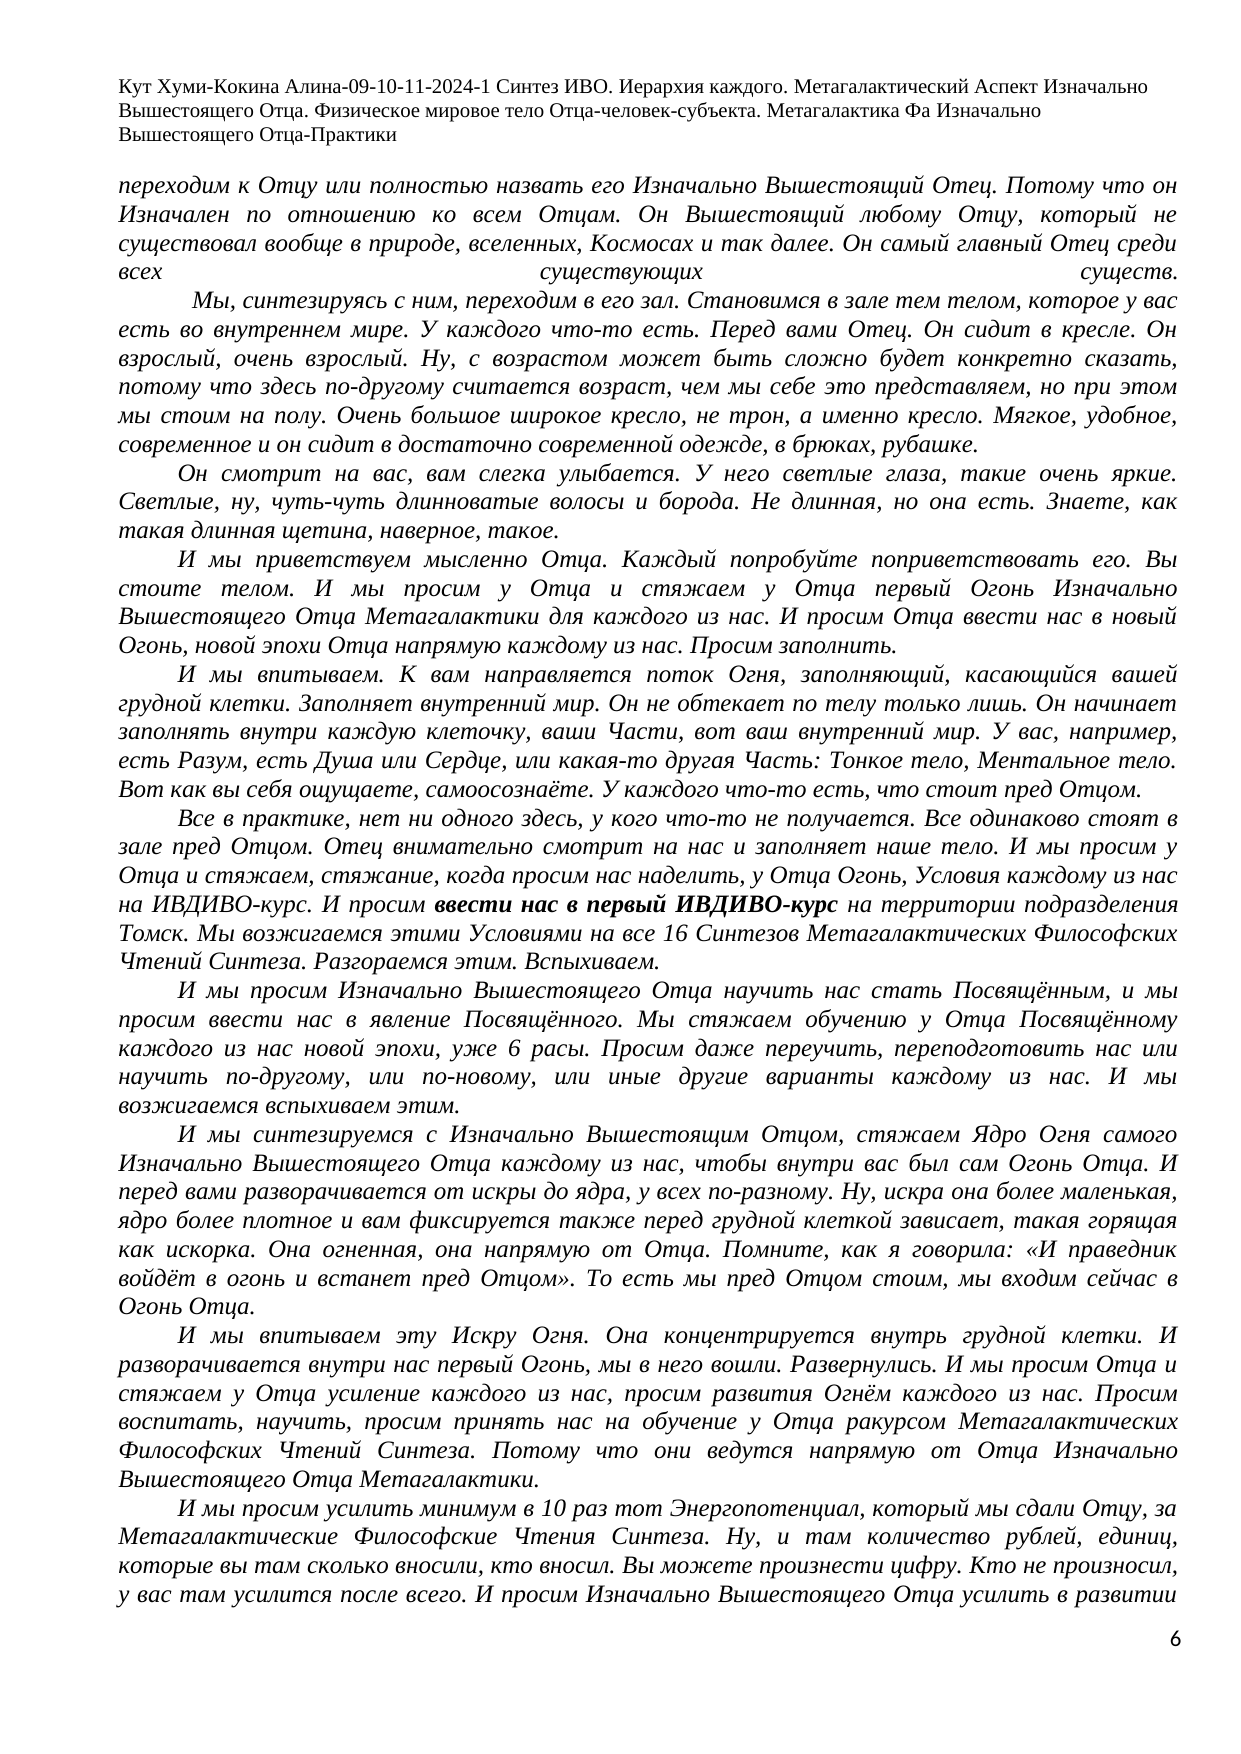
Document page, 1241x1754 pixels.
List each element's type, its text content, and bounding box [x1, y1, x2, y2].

text Он смотрит на вас, вам слегка улыбается. У него светлые глаза, такие очень яркие. Светлые, ну, чуть-чуть длинноватые волосы и борода. Не длинная, но она есть. Знаете, как такая длинная щетина, наверное, такое. [118, 458, 1181, 544]
text Все в практике, нет ни одного здесь, у кого что-то не получается. Все одинаково стоят в зале пред Отцом. Отец внимательно смотрит на нас и заполняет наше тело. И мы просим у Отца и стяжаем, стяжание, когда просим нас наделить, у Отца Огонь, Условия каждому из нас на ИВДИВО-курс. И просим ввести нас в первый ИВДИВО-курс на территории подразделения Томск. Мы возжигаемся этими Условиями на все 16 Синтезов Метагалактических Философских Чтений Синтеза. Разгораемся этим. Вспыхиваем. [118, 803, 1181, 975]
text И мы просим Изначально Вышестоящего Отца научить нас стать Посвящённым, и мы просим ввести нас в явление Посвящённого. Мы стяжаем обучению у Отца Посвящённому каждого из нас новой эпохи, уже 6 расы. Просим даже переучить, переподготовить нас или научить по-другому, или по-новому, или иные другие варианты каждому из нас. И мы возжигаемся вспыхиваем этим. [118, 975, 1181, 1119]
text И мы впитываем эту Искру Огня. Она концентрируется внутрь грудной клетки. И разворачивается внутри нас первый Огонь, мы в него вошли. Развернулись. И мы просим Отца и стяжаем у Отца усиление каждого из нас, просим развития Огнём каждого из нас. Просим воспитать, научить, просим принять нас на обучение у Отца ракурсом Метагалактических Философских Чтений Синтеза. Потому что они ведутся напрямую от Отца Изначально Вышестоящего Отца Метагалактики. [118, 1320, 1181, 1493]
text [118, 170, 1181, 458]
text И мы приветствуем мысленно Отца. Каждый попробуйте поприветствовать его. Вы стоите телом. И мы просим у Отца и стяжаем у Отца первый Огонь Изначально Вышестоящего Отца Метагалактики для каждого из нас. И просим Отца ввести нас в новый Огонь, новой эпохи Отца напрямую каждому из нас. Просим заполнить. [118, 544, 1181, 659]
text И мы синтезируемся с Изначально Вышестоящим Отцом, стяжаем Ядро Огня самого Изначально Вышестоящего Отца каждому из нас, чтобы внутри вас был сам Огонь Отца. И перед вами разворачивается от искры до ядра, у всех по-разному. Ну, искра она более маленькая, ядро более плотное и вам фиксируется также перед грудной клеткой зависает, такая горящая как искорка. Она огненная, она напрямую от Отца. Помните, как я говорила: «И праведник войдёт в огонь и встанет пред Отцом». То есть мы пред Отцом стоим, мы входим сейчас в Огонь Отца. [118, 1119, 1181, 1320]
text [118, 1493, 1181, 1608]
text И мы впитываем. К вам направляется поток Огня, заполняющий, касающийся вашей грудной клетки. Заполняет внутренний мир. Он не обтекает по телу только лишь. Он начинает заполнять внутри каждую клеточку, ваши Части, вот ваш внутренний мир. У вас, например, есть Разум, есть Душа или Сердце, или какая-то другая Часть: Тонкое тело, Ментальное тело. Вот как вы себя ощущаете, самоосознаёте. У каждого что-то есть, что стоит пред Отцом. [118, 659, 1181, 803]
